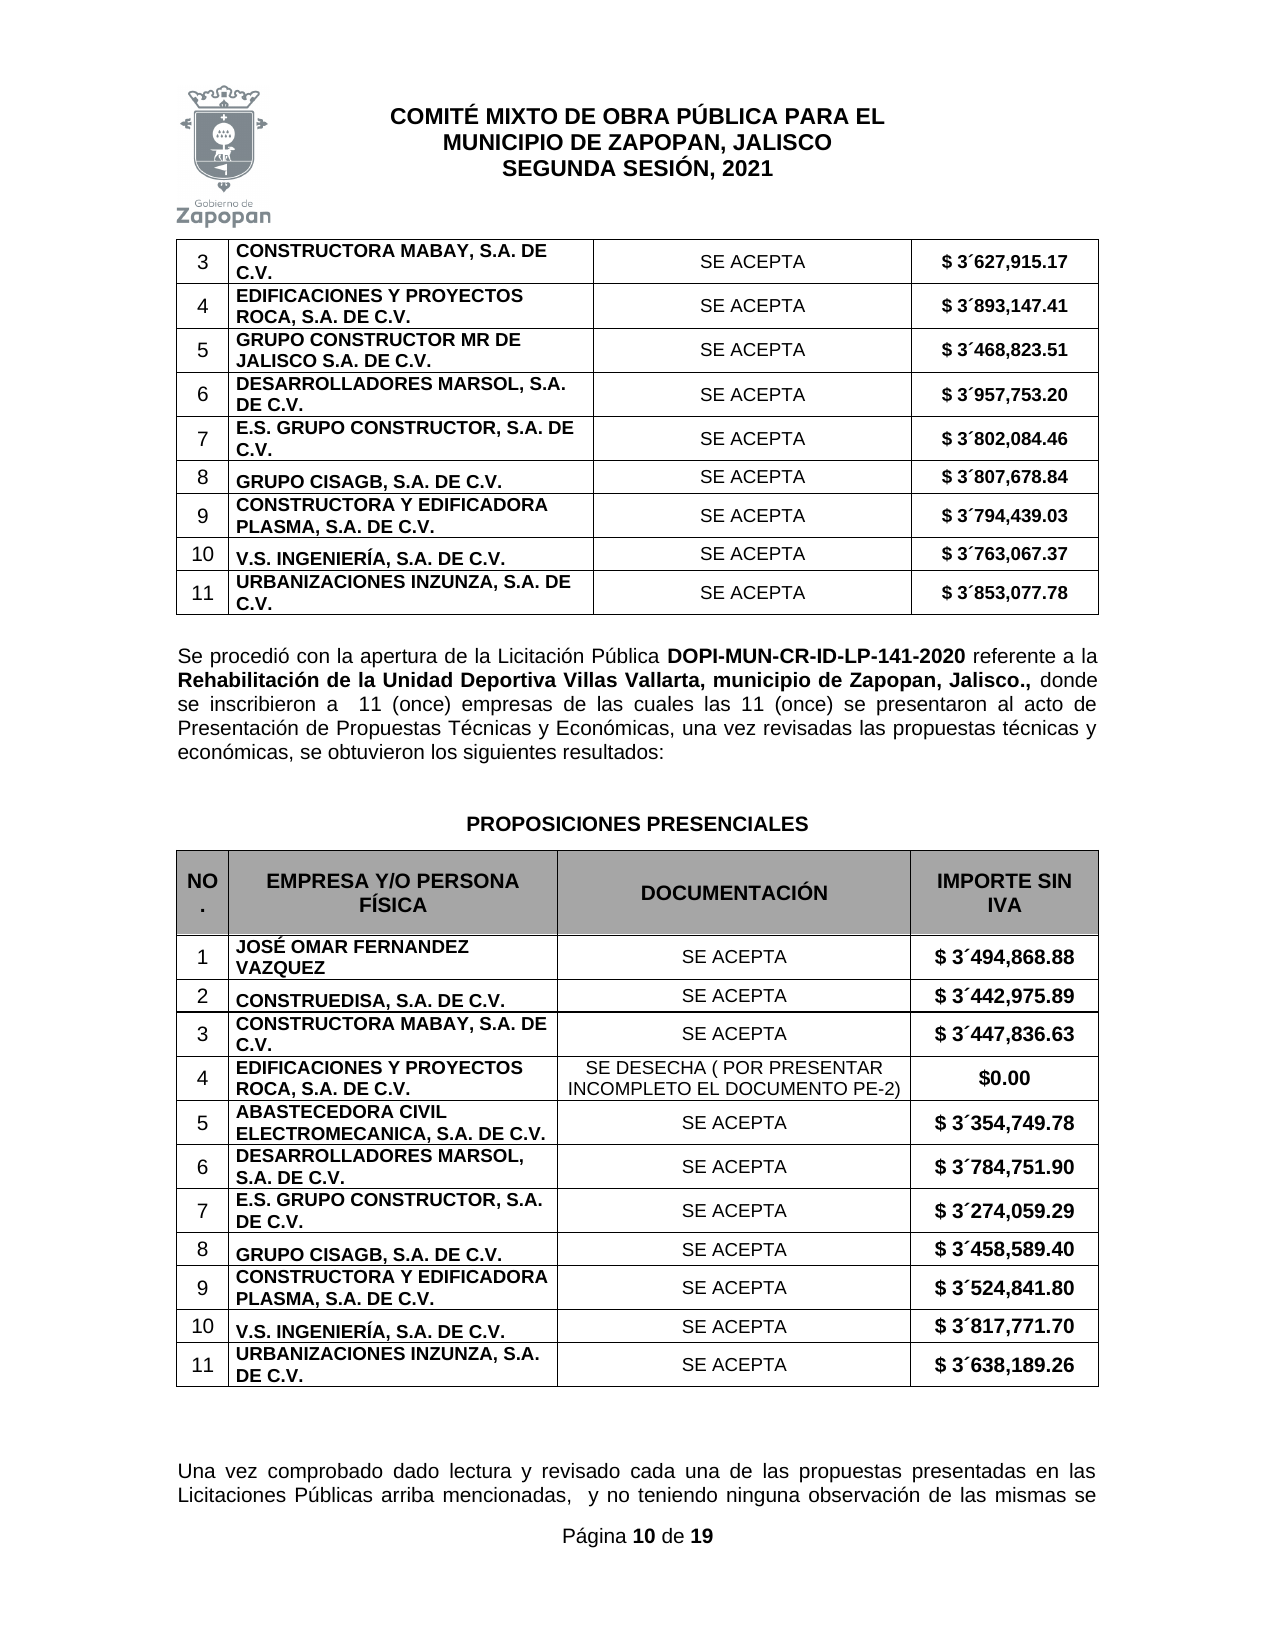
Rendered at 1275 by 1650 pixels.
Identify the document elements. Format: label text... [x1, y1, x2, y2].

table_cell $ 3´638,189.26 [911, 1343, 1098, 1386]
table_cell 10 [177, 1310, 228, 1342]
table_cell 5 [177, 329, 228, 372]
table_cell GRUPO CISAGB, S.A. DE C.V. [229, 1233, 557, 1265]
table_cell $ 3´274,059.29 [911, 1189, 1098, 1232]
table_header IMPORTE SIN IVA [911, 851, 1098, 934]
table_cell 11 [177, 1343, 228, 1386]
table_cell 6 [177, 1145, 228, 1188]
table_cell $0.00 [911, 1057, 1098, 1100]
table_cell $ 3´794,439.03 [912, 494, 1098, 537]
table_cell 7 [177, 417, 228, 460]
table_cell SE ACEPTA [558, 980, 910, 1011]
table_cell SE DESECHA ( POR PRESENTAR INCOMPLETO EL DOCUMENTO PE-2) [558, 1057, 910, 1100]
table_cell SE ACEPTA [594, 417, 911, 460]
table_cell 9 [177, 1266, 228, 1309]
picture [176, 85, 271, 228]
table_cell DESARROLLADORES MARSOL, S.A. DE C.V. [229, 373, 593, 416]
table_cell $ 3´853,077.78 [912, 571, 1098, 614]
table_cell CONSTRUCTORA Y EDIFICADORA PLASMA, S.A. DE C.V. [229, 494, 593, 537]
table_header NO. [177, 851, 228, 934]
table_cell SE ACEPTA [594, 329, 911, 372]
table_cell $ 3´807,678.84 [912, 461, 1098, 493]
table_cell DESARROLLADORES MARSOL, S.A. DE C.V. [229, 1145, 557, 1188]
table_cell 7 [177, 1189, 228, 1232]
table_cell V.S. INGENIERÍA, S.A. DE C.V. [229, 1310, 557, 1342]
table_cell $ 3´524,841.80 [911, 1266, 1098, 1309]
table_cell E.S. GRUPO CONSTRUCTOR, S.A. DE C.V. [229, 1189, 557, 1232]
table_cell SE ACEPTA [594, 240, 911, 283]
table_cell SE ACEPTA [558, 1145, 910, 1188]
table_cell SE ACEPTA [558, 1189, 910, 1232]
table_cell 2 [177, 980, 228, 1011]
text Se procedió con la apertura de la Licitación Pública DOPI-MUN-CR-ID-LP-141-2020 referente a la Rehabilitación de la Unidad Deportiva Villas Vallarta, municipio de Zapopan, Jalisco., donde se inscribieron a 11 (once) empresas de las cuales las 11 (once) se presentaron al acto de Presentación de Propuestas Técnicas y Económicas, una vez revisadas las propuestas técnicas y económicas, se obtuvieron los siguientes resultados: [177, 644, 1098, 763]
table_cell E.S. GRUPO CONSTRUCTOR, S.A. DE C.V. [229, 417, 593, 460]
table_cell ABASTECEDORA CIVIL ELECTROMECANICA, S.A. DE C.V. [229, 1101, 557, 1144]
table_cell CONSTRUCTORA MABAY, S.A. DE C.V. [229, 240, 593, 283]
table_cell SE ACEPTA [594, 571, 911, 614]
table_cell $ 3´784,751.90 [911, 1145, 1098, 1188]
table_cell 4 [177, 284, 228, 327]
table_cell SE ACEPTA [558, 1233, 910, 1265]
table_cell $ 3´447,836.63 [911, 1013, 1098, 1056]
table_cell 3 [177, 1013, 228, 1056]
table_cell $ 3´458,589.40 [911, 1233, 1098, 1265]
table_cell 1 [177, 936, 228, 979]
table_cell 5 [177, 1101, 228, 1144]
table_cell $ 3´957,753.20 [912, 373, 1098, 416]
table_cell CONSTRUCTORA Y EDIFICADORA PLASMA, S.A. DE C.V. [229, 1266, 557, 1309]
table_cell SE ACEPTA [558, 936, 910, 979]
table_cell 8 [177, 1233, 228, 1265]
table_cell $ 3´627,915.17 [912, 240, 1098, 283]
table_cell $ 3´494,868.88 [911, 936, 1098, 979]
text PROPOSICIONES PRESENCIALES [177, 811, 1098, 835]
table_cell SE ACEPTA [594, 494, 911, 537]
table_cell $ 3´763,067.37 [912, 538, 1098, 570]
table_cell SE ACEPTA [558, 1310, 910, 1342]
table_cell SE ACEPTA [594, 461, 911, 493]
table_cell $ 3´354,749.78 [911, 1101, 1098, 1144]
table_cell SE ACEPTA [558, 1101, 910, 1144]
table_cell $ 3´442,975.89 [911, 980, 1098, 1011]
table_cell SE ACEPTA [558, 1013, 910, 1056]
table_cell EDIFICACIONES Y PROYECTOS ROCA, S.A. DE C.V. [229, 284, 593, 327]
table_cell 10 [177, 538, 228, 570]
table_cell EDIFICACIONES Y PROYECTOS ROCA, S.A. DE C.V. [229, 1057, 557, 1100]
table_header DOCUMENTACIÓN [558, 851, 910, 934]
table_header EMPRESA Y/O PERSONA FÍSICA [229, 851, 557, 934]
table_cell GRUPO CONSTRUCTOR MR DE JALISCO S.A. DE C.V. [229, 329, 593, 372]
table_cell 3 [177, 240, 228, 283]
table_cell 11 [177, 571, 228, 614]
table_cell 4 [177, 1057, 228, 1100]
table_cell $ 3´468,823.51 [912, 329, 1098, 372]
table_cell 6 [177, 373, 228, 416]
table_cell GRUPO CISAGB, S.A. DE C.V. [229, 461, 593, 493]
table_cell URBANIZACIONES INZUNZA, S.A. DE C.V. [229, 1343, 557, 1386]
table_cell V.S. INGENIERÍA, S.A. DE C.V. [229, 538, 593, 570]
table_cell URBANIZACIONES INZUNZA, S.A. DE C.V. [229, 571, 593, 614]
table_cell $ 3´893,147.41 [912, 284, 1098, 327]
table_cell 9 [177, 494, 228, 537]
table_cell $ 3´802,084.46 [912, 417, 1098, 460]
table_cell CONSTRUCTORA MABAY, S.A. DE C.V. [229, 1013, 557, 1056]
table_cell SE ACEPTA [594, 284, 911, 327]
table_cell CONSTRUEDISA, S.A. DE C.V. [229, 980, 557, 1011]
table_cell JOSÉ OMAR FERNANDEZ VAZQUEZ [229, 936, 557, 979]
table_cell SE ACEPTA [594, 538, 911, 570]
table_cell SE ACEPTA [594, 373, 911, 416]
table_cell 8 [177, 461, 228, 493]
table_cell SE ACEPTA [558, 1343, 910, 1386]
table_cell SE ACEPTA [558, 1266, 910, 1309]
table_cell $ 3´817,771.70 [911, 1310, 1098, 1342]
